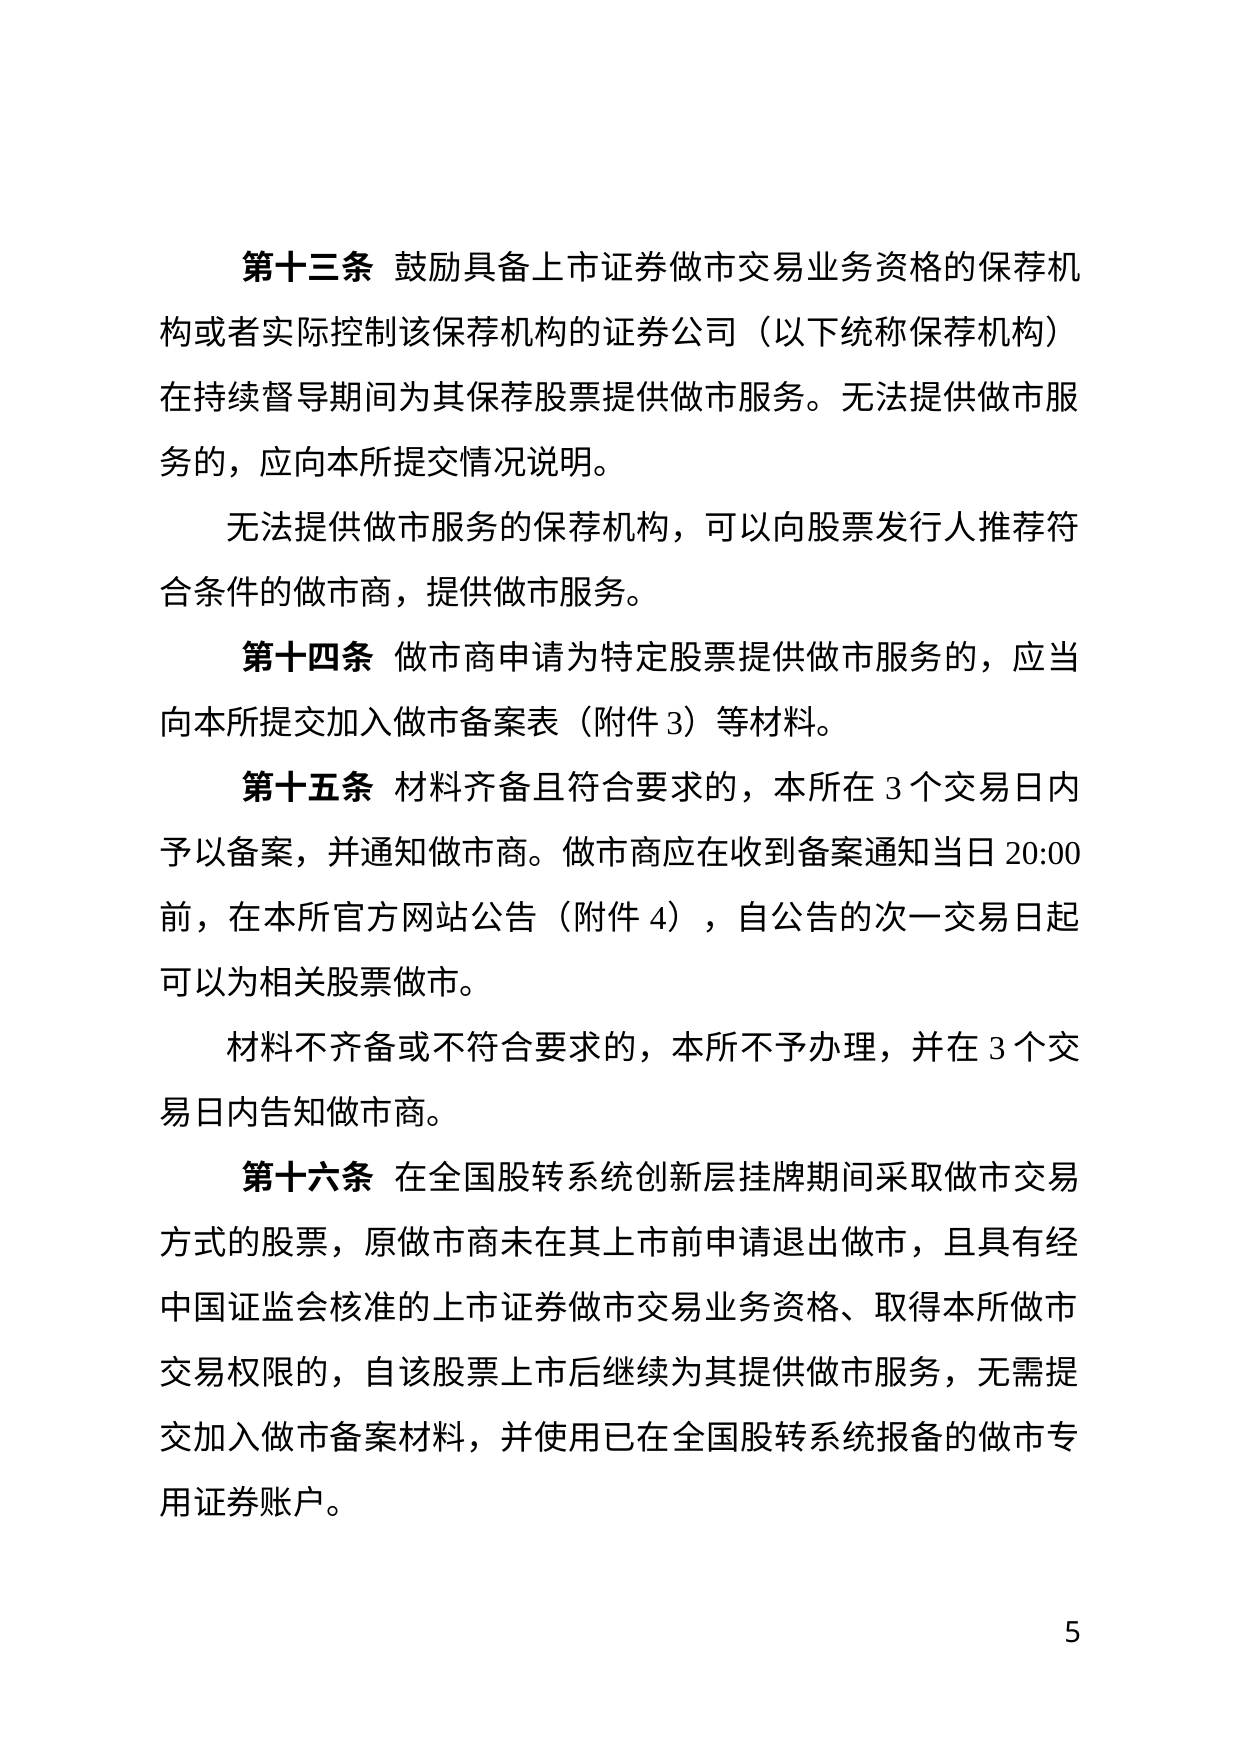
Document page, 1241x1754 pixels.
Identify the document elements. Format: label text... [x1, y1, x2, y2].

list 做市商申请为特定股票提供做市服务的，应当向本所提交加入做市备案表（附件3）等材料。 [159, 623, 1081, 753]
list 材料齐备且符合要求的，本所在3个交易日内予以备案，并通知做市商。做市商应在收到备案通知当日20:00前，在本所官方网站公告（附件4），自公告的次一交易日起可以为相关股票做市。 [159, 753, 1081, 1013]
text 材料不齐备或不符合要求的，本所不予办理，并在3个交易日内告知做市商。 [159, 1013, 1081, 1143]
list 鼓励具备上市证券做市交易业务资格的保荐机构或者实际控制该保荐机构的证券公司（以下统称保荐机构）在持续督导期间为其保荐股票提供做市服务。无法提供做市服务的，应向本所提交情况说明。 [159, 233, 1081, 493]
list 在全国股转系统创新层挂牌期间采取做市交易方式的股票，原做市商未在其上市前申请退出做市，且具有经中国证监会核准的上市证券做市交易业务资格、取得本所做市交易权限的，自该股票上市后继续为其提供做市服务，无需提交加入做市备案材料，并使用已在全国股转系统报备的做市专用证券账户。 [159, 1143, 1081, 1533]
text 无法提供做市服务的保荐机构，可以向股票发行人推荐符合条件的做市商，提供做市服务。 [159, 493, 1081, 623]
